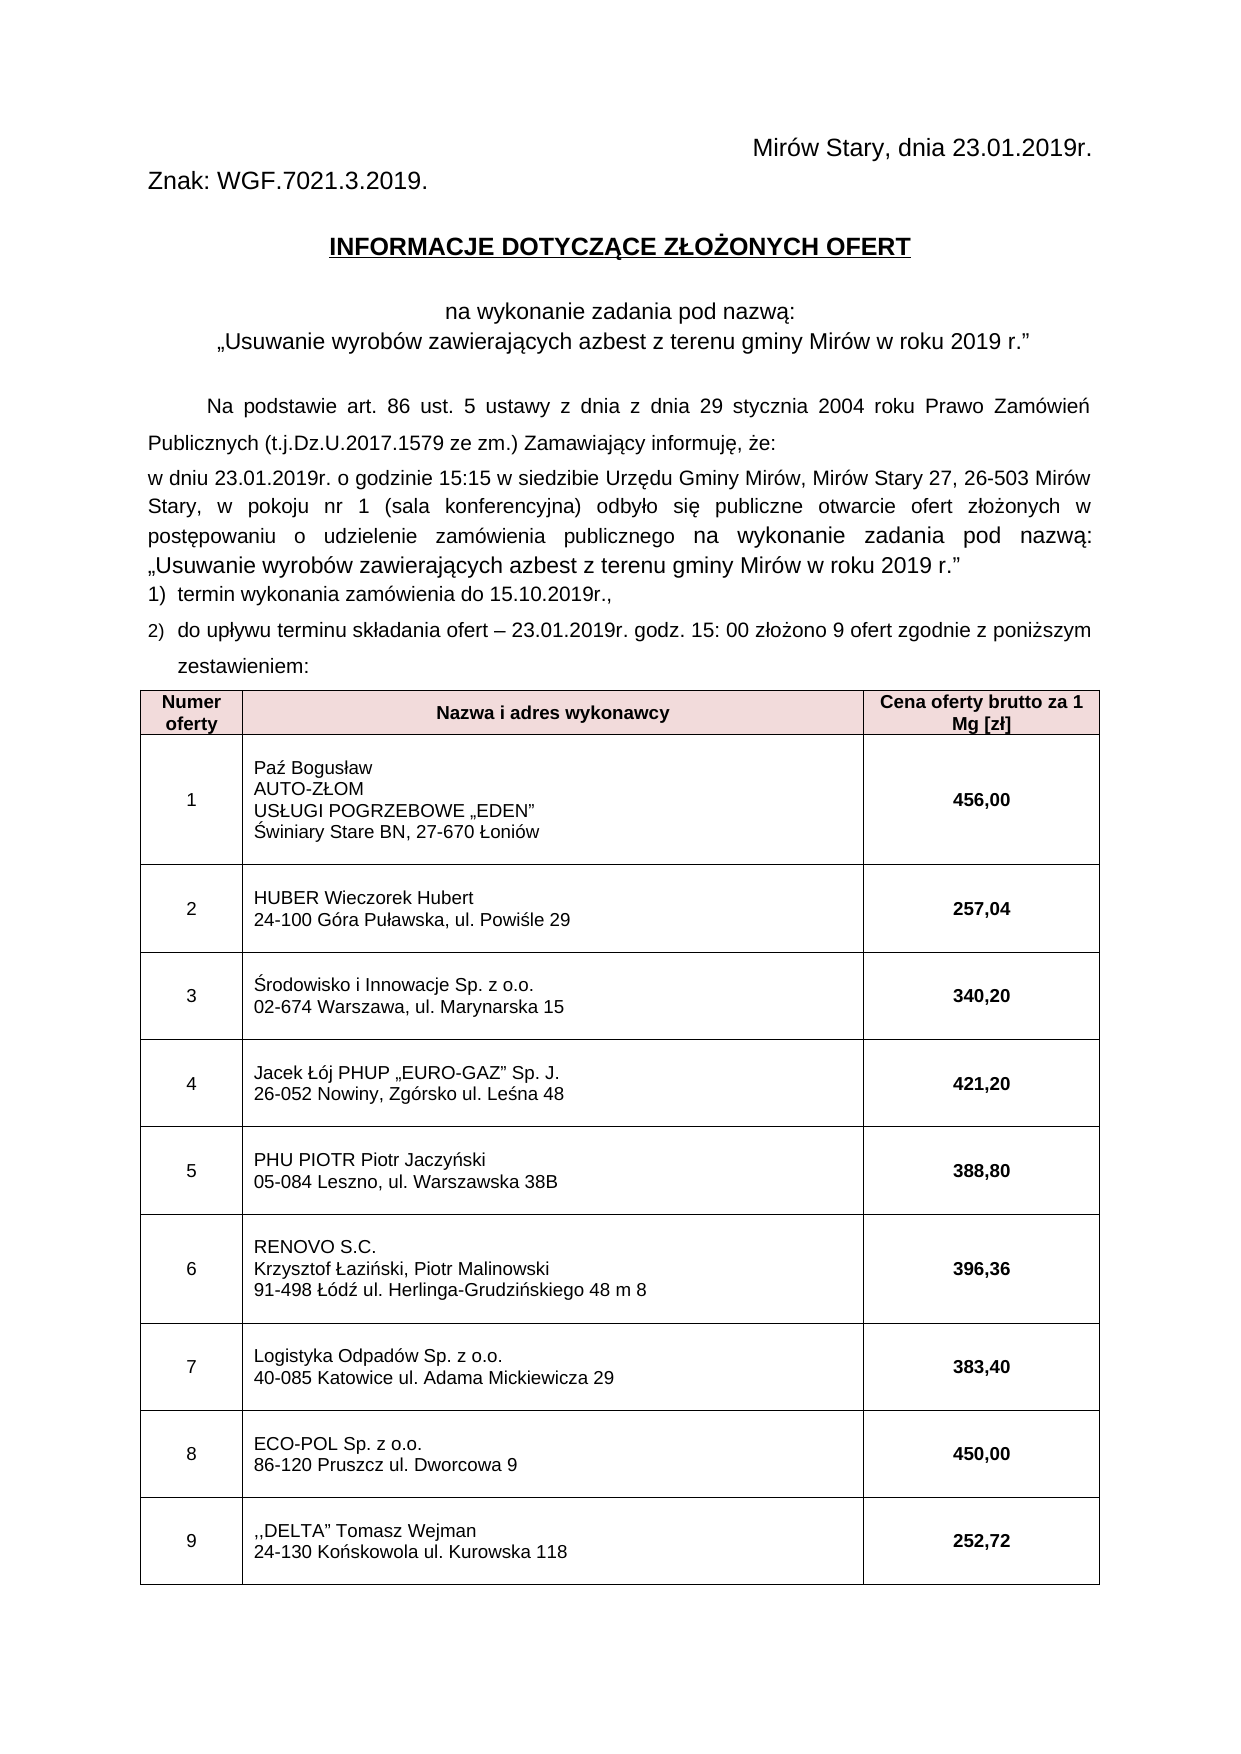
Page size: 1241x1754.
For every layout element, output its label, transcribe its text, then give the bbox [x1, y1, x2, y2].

text w dniu 23.01.2019r. o godzinie 15:15 w siedzibie Urzędu Gminy Mirów, Mirów Stary 27, 26-503 Mirów Stary, w pokoju nr 1 (sala konferencyjna) odbyło się publiczne otwarcie ofert złożonych w postępowaniu o udzielenie zamówienia publicznego na wykonanie zadania pod nazwą: „Usuwanie wyrobów zawierających azbest z terenu gminy Mirów w roku 2019 r.” [148, 466, 1093, 578]
table_cell 9 [141, 1498, 242, 1584]
table_cell ECO-POL Sp. z o.o. 86-120 Pruszcz ul. Dworcowa 9 [243, 1411, 863, 1497]
table_cell 421,20 [864, 1040, 1099, 1126]
table_cell 2 [141, 865, 242, 952]
table_cell 340,20 [864, 953, 1099, 1039]
text INFORMACJE DOTYCZĄCE ZŁOŻONYCH OFERT [148, 232, 1093, 261]
table_cell 4 [141, 1040, 242, 1126]
table_cell 7 [141, 1324, 242, 1410]
table_cell PHU PIOTR Piotr Jaczyński 05-084 Leszno, ul. Warszawska 38B [243, 1127, 863, 1213]
table_cell 1 [141, 735, 242, 864]
table_cell Paź Bogusław AUTO-ZŁOM USŁUGI POGRZEBOWE „EDEN” Świniary Stare BN, 27-670 Łoniów [243, 735, 863, 864]
table_cell RENOVO S.C. Krzysztof Łaziński, Piotr Malinowski 91-498 Łódź ul. Herlinga-Grudzińskiego 48 m 8 [243, 1215, 863, 1322]
table_cell 383,40 [864, 1324, 1099, 1410]
table_cell 5 [141, 1127, 242, 1213]
table_header Cena oferty brutto za 1 Mg [zł] [864, 691, 1099, 734]
table_cell 3 [141, 953, 242, 1039]
table_cell 388,80 [864, 1127, 1099, 1213]
text na wykonanie zadania pod nazwą: [148, 298, 1093, 324]
table_cell 8 [141, 1411, 242, 1497]
list do upływu terminu składania ofert – 23.01.2019r. godz. 15: 00 złożono 9 ofert zgodnie z poniższym zestawieniem: [148, 618, 1093, 678]
table_cell 450,00 [864, 1411, 1099, 1497]
list termin wykonania zamówienia do 15.10.2019r., [148, 582, 1093, 606]
table_cell ,,DELTA” Tomasz Wejman 24-130 Końskowola ul. Kurowska 118 [243, 1498, 863, 1584]
text Na podstawie art. 86 ust. 5 ustawy z dnia z dnia 29 stycznia 2004 roku Prawo Zamówień Publicznych (t.j.Dz.U.2017.1579 ze zm.) Zamawiający informuję, że: [148, 394, 1093, 454]
table_header Nazwa i adres wykonawcy [243, 691, 863, 734]
text Mirów Stary, dnia 23.01.2019r. [148, 133, 1093, 162]
table_header Numer oferty [141, 691, 242, 734]
text „Usuwanie wyrobów zawierających azbest z terenu gminy Mirów w roku 2019 r.” [148, 328, 1093, 354]
table_cell Jacek Łój PHUP „EURO-GAZ” Sp. J. 26-052 Nowiny, Zgórsko ul. Leśna 48 [243, 1040, 863, 1126]
table_cell Logistyka Odpadów Sp. z o.o. 40-085 Katowice ul. Adama Mickiewicza 29 [243, 1324, 863, 1410]
table_cell 456,00 [864, 735, 1099, 864]
table_cell HUBER Wieczorek Hubert 24-100 Góra Puławska, ul. Powiśle 29 [243, 865, 863, 952]
table_cell Środowisko i Innowacje Sp. z o.o. 02-674 Warszawa, ul. Marynarska 15 [243, 953, 863, 1039]
table_cell 252,72 [864, 1498, 1099, 1584]
text Znak: WGF.7021.3.2019. [148, 166, 1093, 195]
table_cell 257,04 [864, 865, 1099, 952]
table_cell 396,36 [864, 1215, 1099, 1322]
table_cell 6 [141, 1215, 242, 1322]
